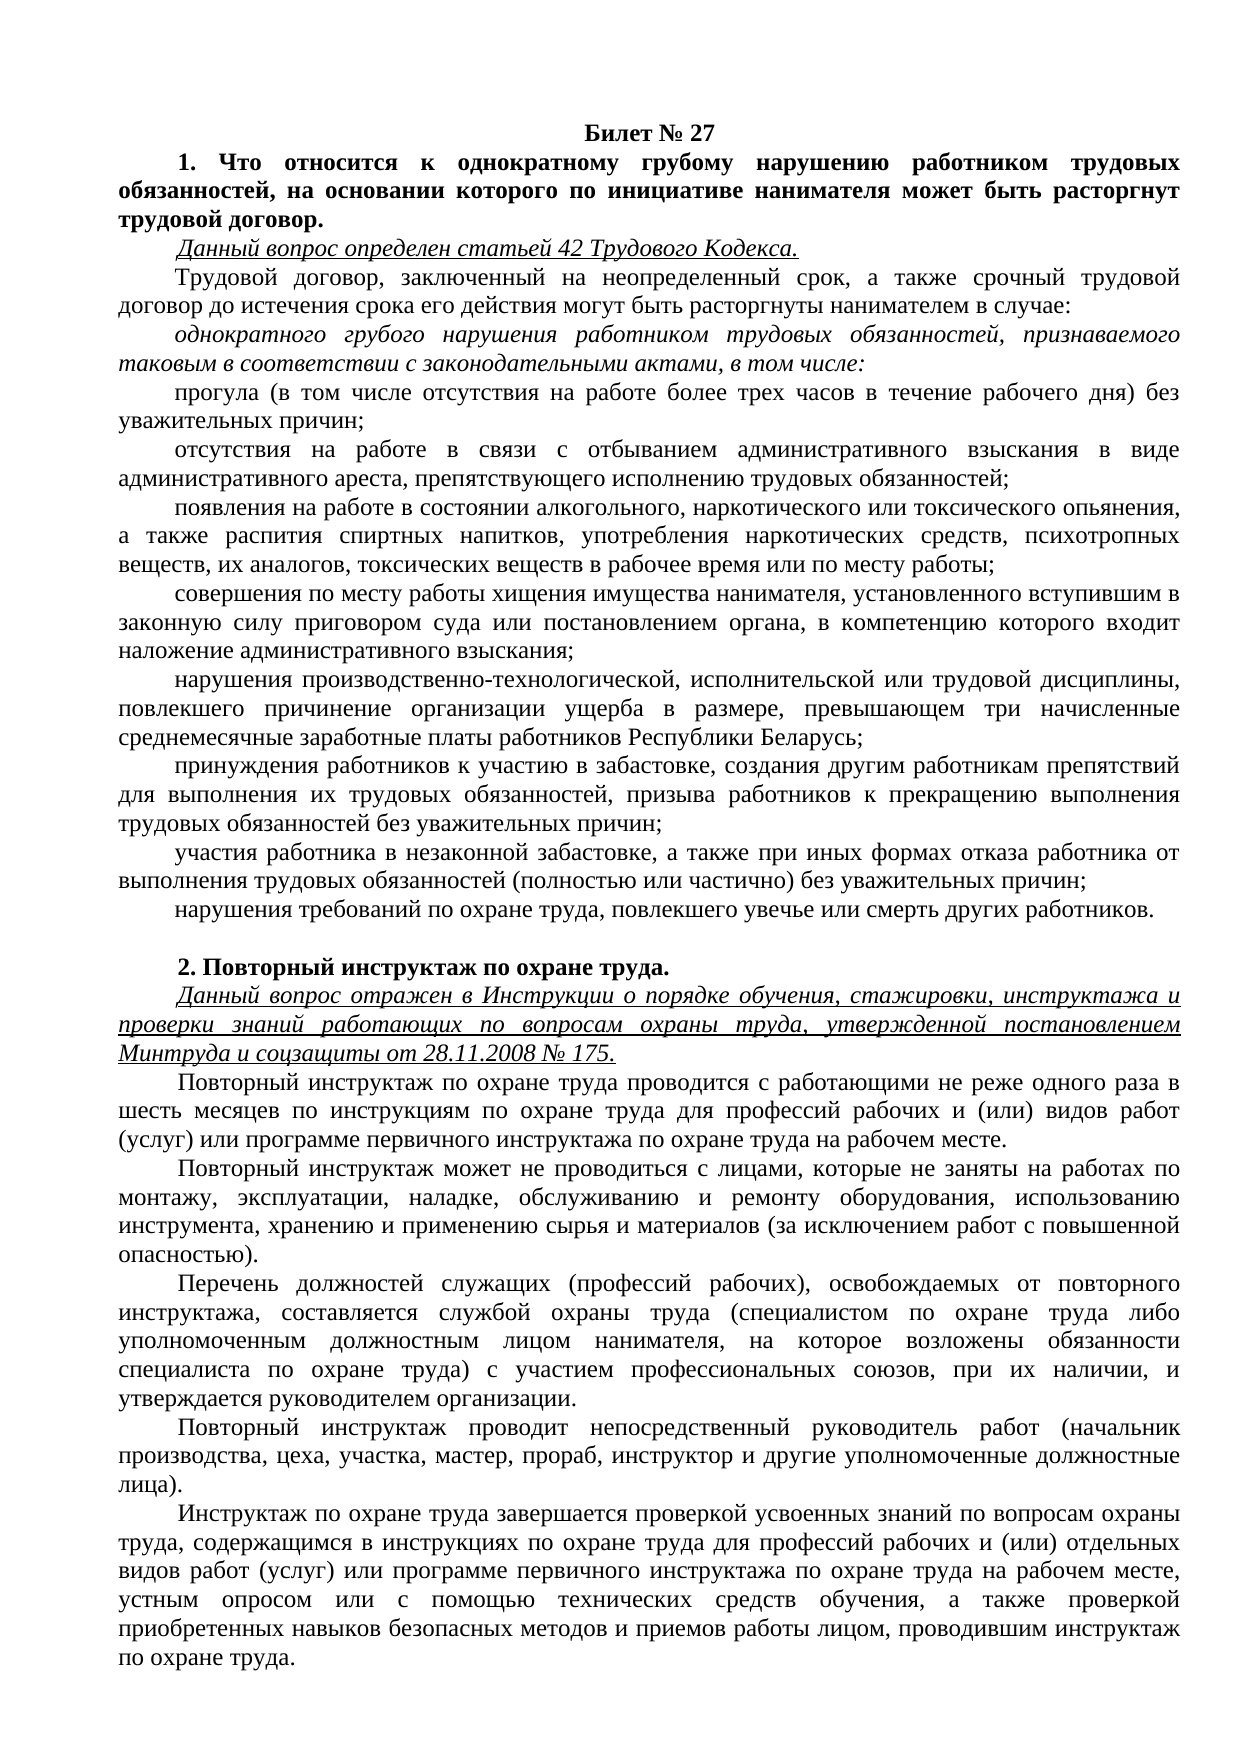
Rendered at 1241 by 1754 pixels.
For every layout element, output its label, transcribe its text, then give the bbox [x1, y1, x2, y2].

text нарушения требований по охране труда, повлекшего увечье или смерть других работников. [118, 894, 1181, 923]
text совершения по месту работы хищения имущества нанимателя, установленного вступившим в законную силу приговором суда или постановлением органа, в компетенцию которого входит наложение административного взыскания; [118, 578, 1181, 664]
text Повторный инструктаж может не проводиться с лицами, которые не заняты на работах по монтажу, эксплуатации, наладке, обслуживанию и ремонту оборудования, использованию инструмента, хранению и применению сырья и материалов (за исключением работ с повышенной опасностью). [118, 1153, 1181, 1268]
text Данный вопрос отражен в Инструкции о порядке обучения, стажировки, инструктажа и проверки знаний работающих по вопросам охраны труда, утвержденной постановлением Минтруда и соцзащиты от 28.11.2008 № 175. [118, 1036, 1181, 1067]
text Билет № 27 [118, 118, 1181, 147]
text Данный вопрос определен статьей 42 Трудового Кодекса. [118, 233, 1181, 262]
text прогула (в том числе отсутствия на работе более трех часов в течение рабочего дня) без уважительных причин; [118, 377, 1181, 434]
text принуждения работников к участию в забастовке, создания другим работникам препятствий для выполнения их трудовых обязанностей, призыва работников к прекращению выполнения трудовых обязанностей без уважительных причин; [118, 751, 1181, 837]
text 1. Что относится к однократному грубому нарушению работником трудовых обязанностей, на основании которого по инициативе нанимателя может быть расторгнут трудовой договор. [118, 147, 1181, 233]
text 2. Повторный инструктаж по охране труда. [118, 952, 1181, 981]
text Инструктаж по охране труда завершается проверкой усвоенных знаний по вопросам охраны труда, содержащимся в инструкциях по охране труда для профессий рабочих и (или) отдельных видов работ (услуг) или программе первичного инструктажа по охране труда на рабочем месте, устным опросом или с помощью технических средств обучения, а также проверкой приобретенных навыков безопасных методов и приемов работы лицом, проводившим инструктаж по охране труда. [118, 1498, 1181, 1671]
text появления на работе в состоянии алкогольного, наркотического или токсического опьянения, а также распития спиртных напитков, употребления наркотических средств, психотропных веществ, их аналогов, токсических веществ в рабочее время или по месту работы; [118, 492, 1181, 578]
text однократного грубого нарушения работником трудовых обязанностей, признаваемого таковым в соответствии с законодательными актами, в том числе: [118, 319, 1181, 377]
text отсутствия на работе в связи с отбыванием административного взыскания в виде административного ареста, препятствующего исполнению трудовых обязанностей; [118, 434, 1181, 492]
text Повторный инструктаж проводит непосредственный руководитель работ (начальник производства, цеха, участка, мастер, прораб, инструктор и другие уполномоченные должностные лица). [118, 1412, 1181, 1498]
text Перечень должностей служащих (профессий рабочих), освобождаемых от повторного инструктажа, составляется службой охраны труда (специалистом по охране труда либо уполномоченным должностным лицом нанимателя, на которое возложены обязанности специалиста по охране труда) с участием профессиональных союзов, при их наличии, и утверждается руководителем организации. [118, 1268, 1181, 1412]
text нарушения производственно-технологической, исполнительской или трудовой дисциплины, повлекшего причинение организации ущерба в размере, превышающем три начисленные среднемесячные заработные платы работников Республики Беларусь; [118, 664, 1181, 751]
text участия работника в незаконной забастовке, а также при иных формах отказа работника от выполнения трудовых обязанностей (полностью или частично) без уважительных причин; [118, 837, 1181, 894]
text Данный вопрос отражен в Инструкции о порядке обучения, стажировки, инструктажа и проверки знаний работающих по вопросам охраны труда, утвержденной постановлением Минтруда и соцзащиты от 28.11.2008 № 175. [118, 981, 1181, 1034]
text Трудовой договор, заключенный на неопределенный срок, а также срочный трудовой договор до истечения срока его действия могут быть расторгнуты нанимателем в случае: [118, 262, 1181, 319]
text Повторный инструктаж по охране труда проводится с работающими не реже одного раза в шесть месяцев по инструкциям по охране труда для профессий рабочих и (или) видов работ (услуг) или программе первичного инструктажа по охране труда на рабочем месте. [118, 1067, 1181, 1153]
